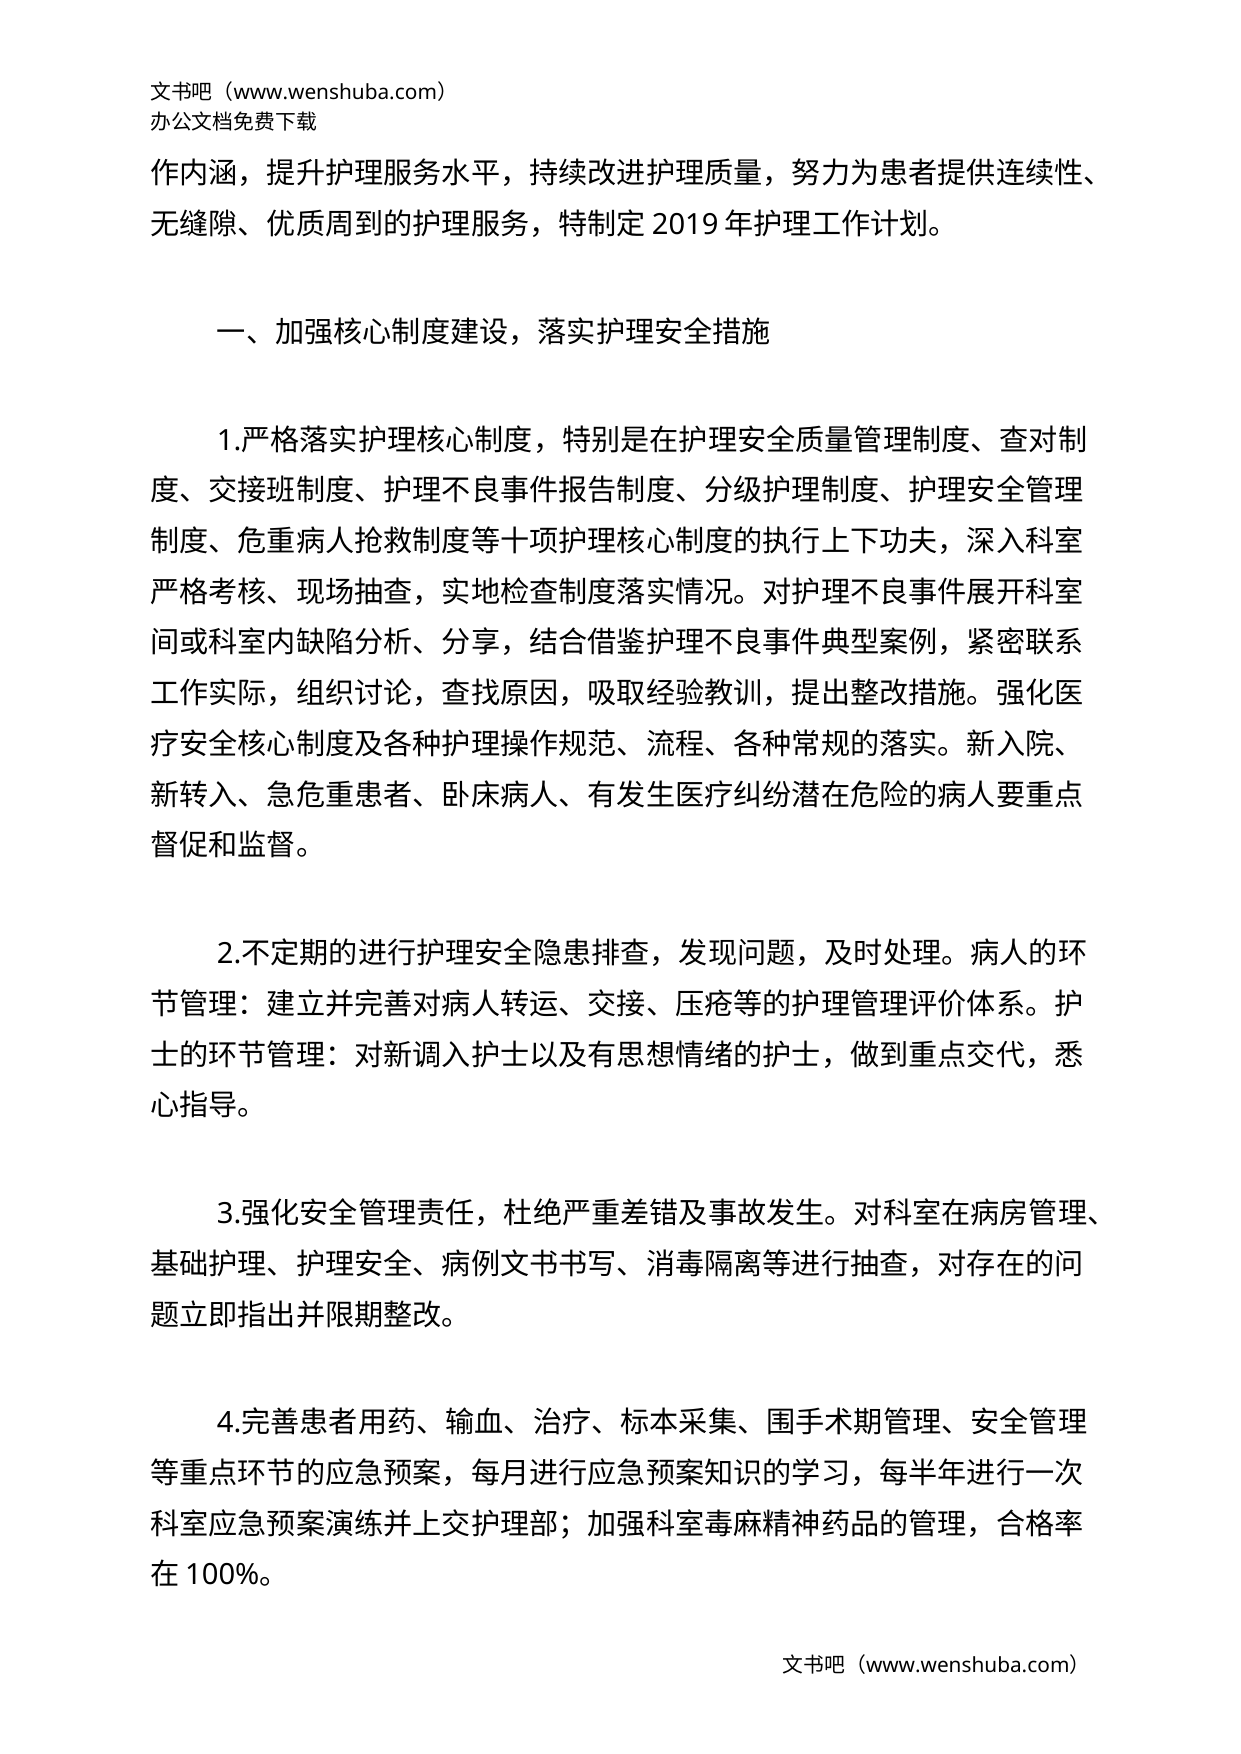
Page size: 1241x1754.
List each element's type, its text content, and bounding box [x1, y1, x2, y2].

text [150, 150, 1090, 243]
text 1.严格落实护理核心制度，特别是在护理安全质量管理制度、查对制度、交接班制度、护理不良事件报告制度、分级护理制度、护理安全管理制度、危重病人抢救制度等十项护理核心制度的执行上下功夫，深入科室严格考核、现场抽查，实地检查制度落实情况。对护理不良事件展开科室间或科室内缺陷分析、分享，结合借鉴护理不良事件典型案例，紧密联系工作实际，组织讨论，查找原因，吸取经验教训，提出整改措施。强化医疗安全核心制度及各种护理操作规范、流程、各种常规的落实。新入院、新转入、急危重患者、卧床病人、有发生医疗纠纷潜在危险的病人要重点督促和监督。 [150, 416, 1090, 864]
text 一、加强核心制度建设，落实护理安全措施 [150, 308, 1090, 351]
text 4.完善患者用药、输血、治疗、标本采集、围手术期管理、安全管理等重点环节的应急预案，每月进行应急预案知识的学习，每半年进行一次科室应急预案演练并上交护理部；加强科室毒麻精神药品的管理，合格率在100%。 [150, 1399, 1090, 1593]
text 2.不定期的进行护理安全隐患排查，发现问题，及时处理。病人的环节管理：建立并完善对病人转运、交接、压疮等的护理管理评价体系。护士的环节管理：对新调入护士以及有思想情绪的护士，做到重点交代，悉心指导。 [150, 929, 1090, 1124]
text 3.强化安全管理责任，杜绝严重差错及事故发生。对科室在病房管理、基础护理、护理安全、病例文书书写、消毒隔离等进行抽查，对存在的问题立即指出并限期整改。 [150, 1189, 1090, 1333]
